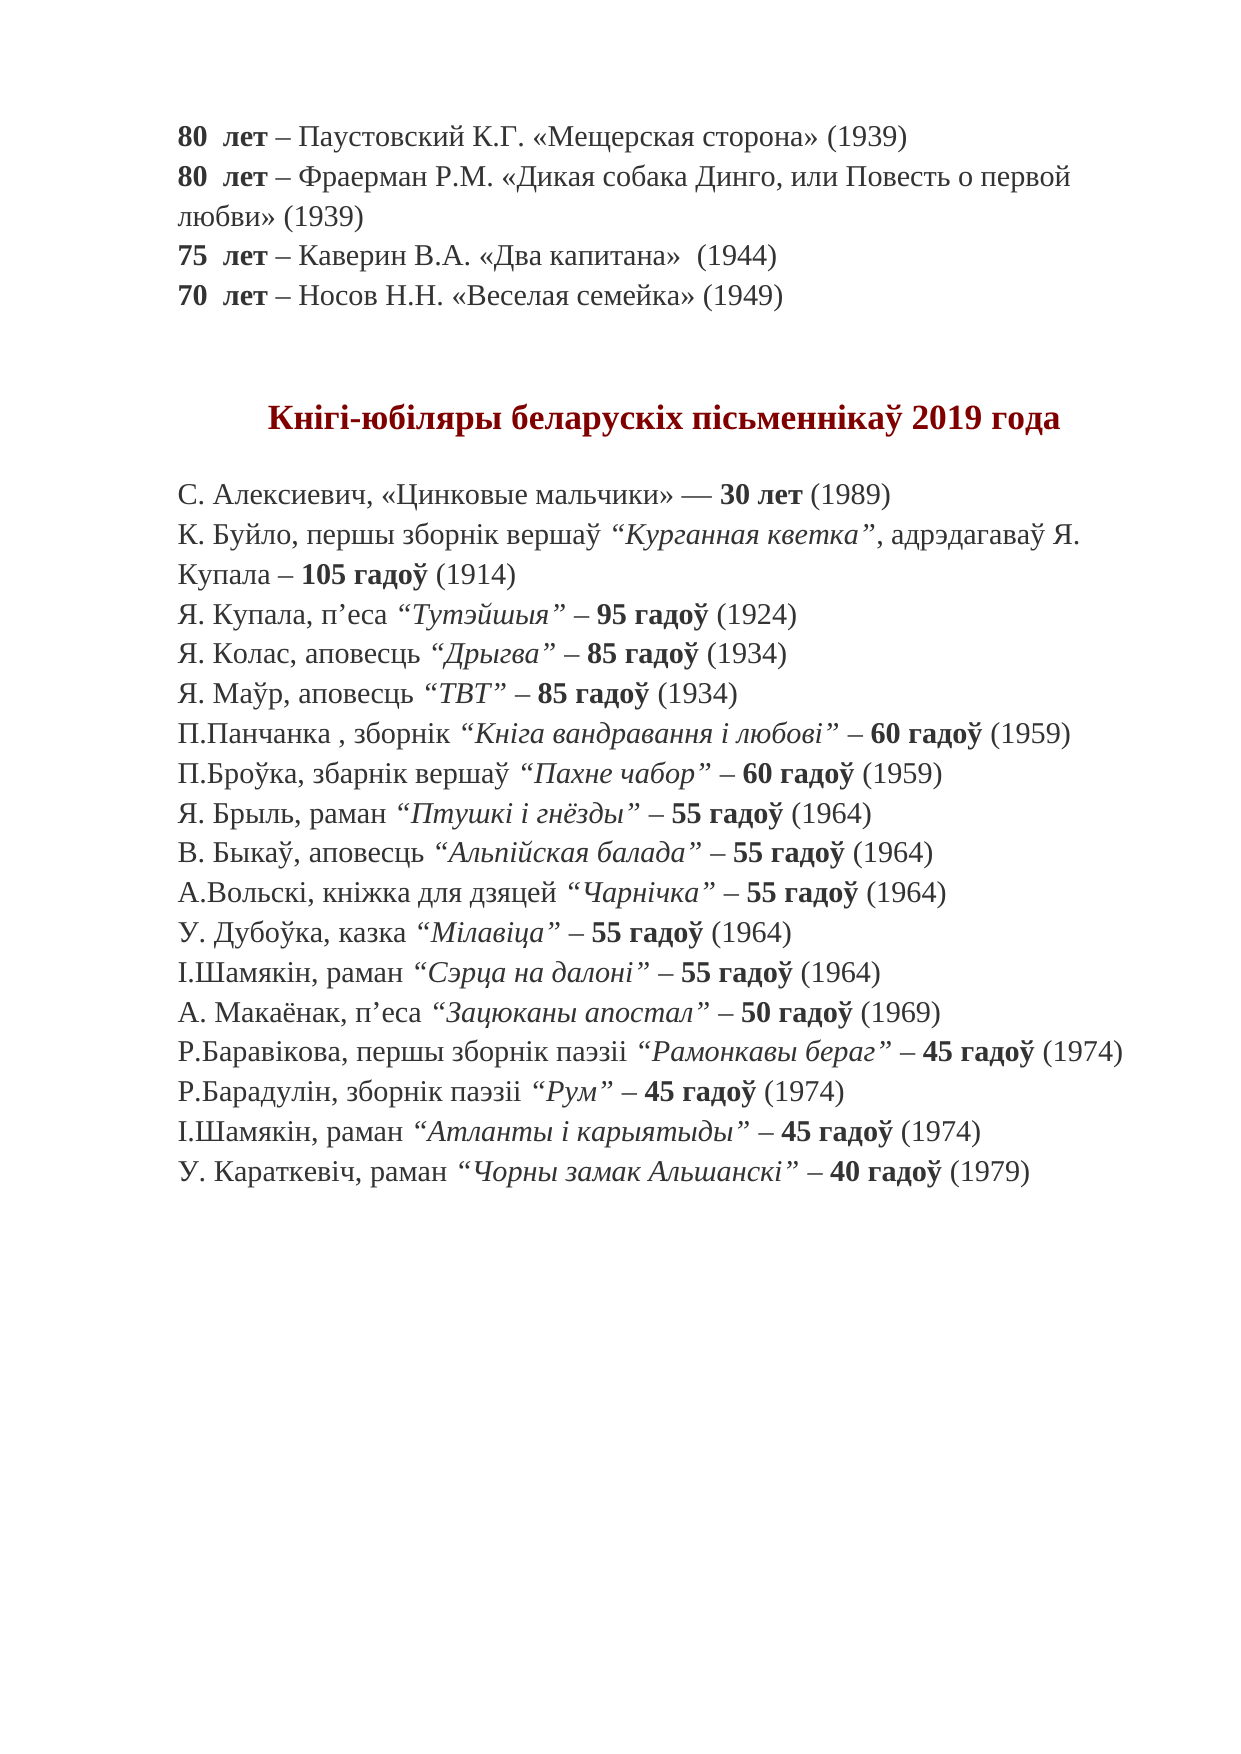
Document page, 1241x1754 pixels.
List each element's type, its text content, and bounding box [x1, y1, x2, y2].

text П.Броўка, збарнік вершаў “Пахне чабор” – 60 гадоў (1959) [177, 755, 1152, 790]
text А.Вольскі, кніжка для дзяцей “Чарнічка” – 55 гадоў (1964) [177, 874, 1152, 909]
text А. Макаёнак, п’еса “Зацюканы апостал” – 50 гадоў (1969) [177, 994, 1152, 1028]
text 75 лет – Каверин В.А. «Два капитана» (1944) [177, 237, 1152, 272]
text Р.Барадулін, зборнік паэзіі “Рум” – 45 гадоў (1974) [177, 1073, 1152, 1108]
text Я. Брыль, раман “Птушкі і гнёзды” – 55 гадоў (1964) [177, 795, 1152, 829]
text І.Шамякін, раман “Сэрца на далоні” – 55 гадоў (1964) [177, 954, 1152, 989]
text У. Дубоўка, казка “Мілавіца” – 55 гадоў (1964) [177, 914, 1152, 949]
text 70 лет – Носов Н.Н. «Веселая семейка» (1949) [177, 277, 1152, 312]
text Кнігі-юбіляры беларускіх пісьменнікаў 2019 года [177, 397, 1152, 437]
text 80 лет – Паустовский К.Г. «Мещерская сторона» (1939) [177, 118, 1152, 153]
text Я. Купала, п’еса “Тутэйшыя” – 95 гадоў (1924) [177, 596, 1152, 631]
text В. Быкаў, аповесць “Альпійская балада” – 55 гадоў (1964) [177, 835, 1152, 869]
text П.Панчанка , зборнік “Кніга вандравання і любові” – 60 гадоў (1959) [177, 715, 1152, 750]
text К. Буйло, першы зборнік вершаў “Курганная кветка”, адрэдагаваў Я. Купала – 105 гадоў (1914) [177, 516, 1152, 591]
text С. Алексиевич, «Цинковые мальчики» — 30 лет (1989) [177, 477, 1152, 511]
text У. Караткевіч, раман “Чорны замак Альшанскі” – 40 гадоў (1979) [177, 1153, 1152, 1188]
text Я. Маўр, аповесць “ТВТ” – 85 гадоў (1934) [177, 676, 1152, 710]
text Я. Колас, аповесць “Дрыгва” – 85 гадоў (1934) [177, 636, 1152, 670]
text Р.Баравікова, першы зборнік паэзіі “Рамонкавы бераг” – 45 гадоў (1974) [177, 1034, 1152, 1068]
text І.Шамякін, раман “Атланты і карыятыды” – 45 гадоў (1974) [177, 1113, 1152, 1148]
text 80 лет – Фраерман Р.М. «Дикая собака Динго, или Повесть о первой любви» (1939) [177, 158, 1152, 232]
